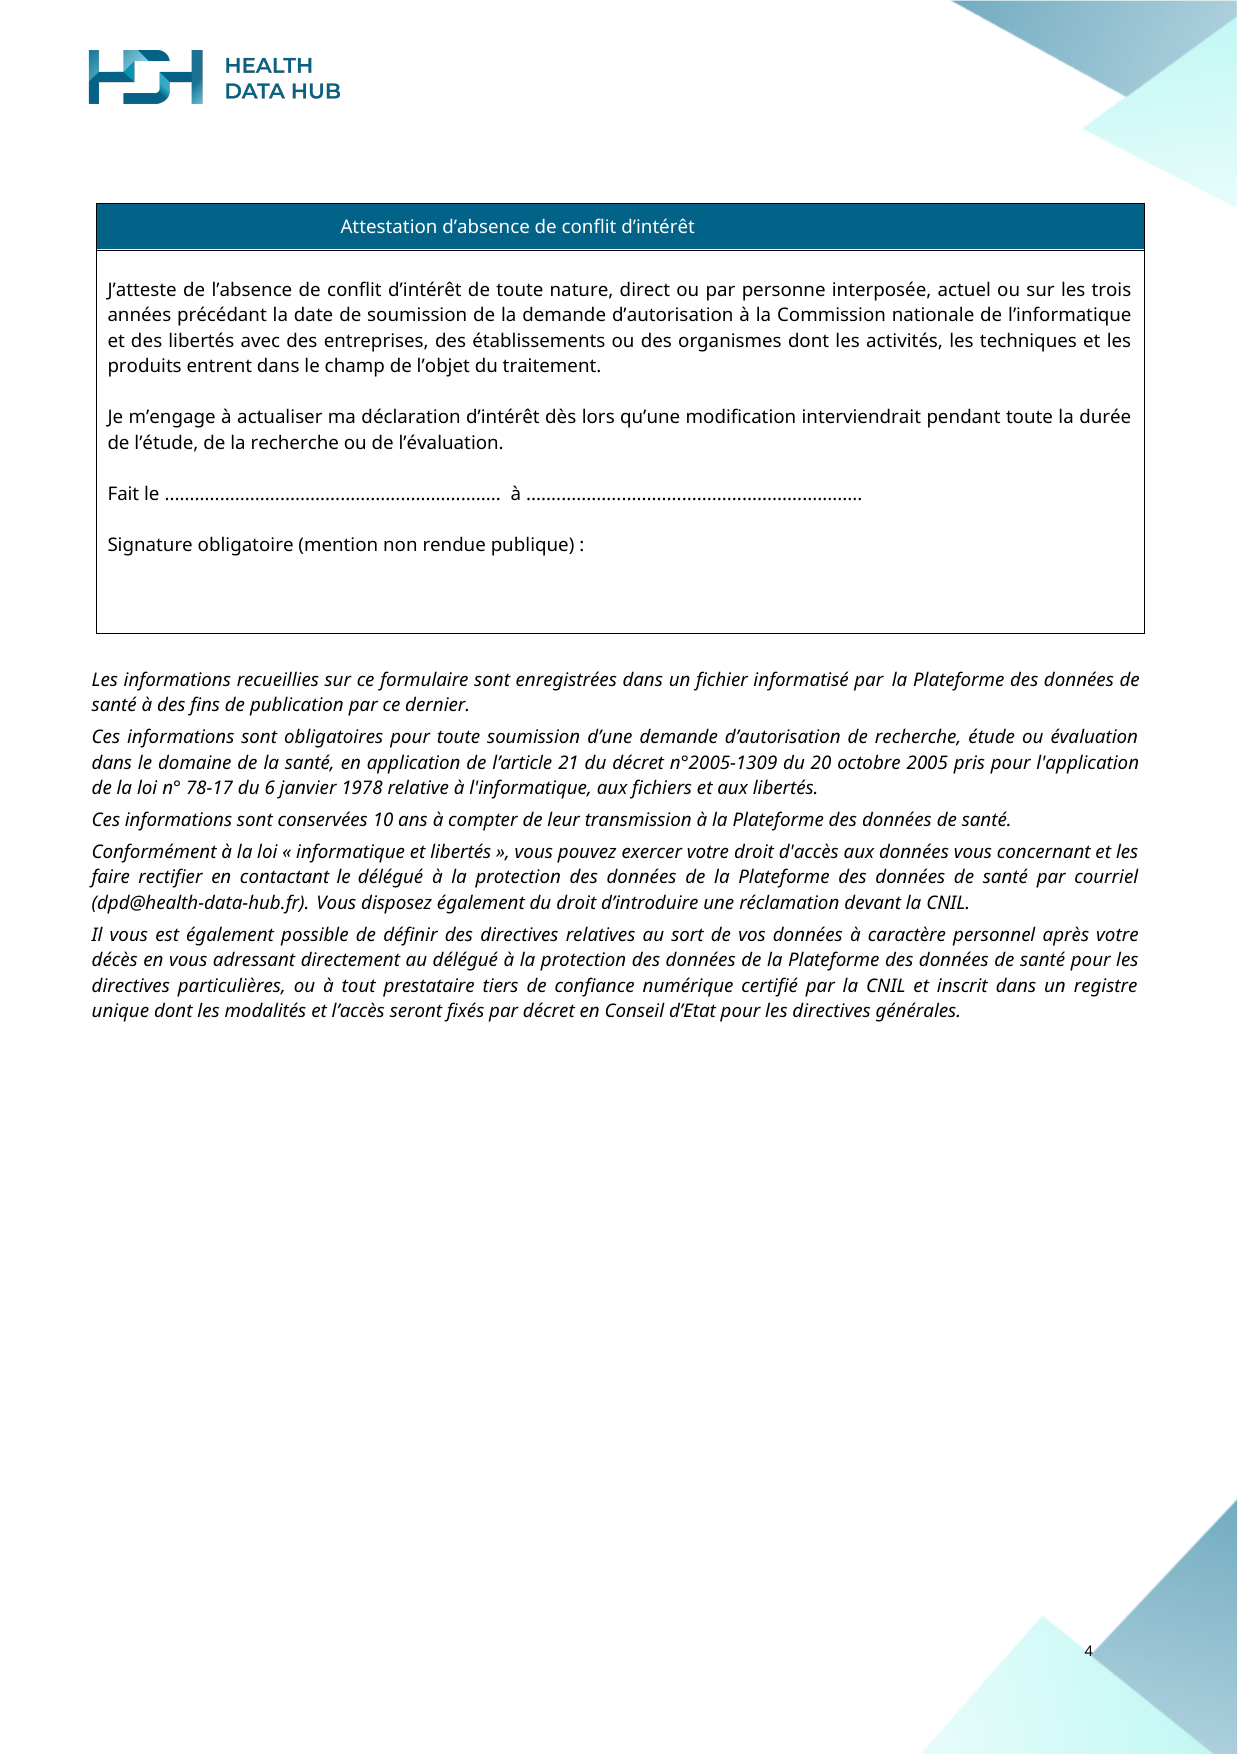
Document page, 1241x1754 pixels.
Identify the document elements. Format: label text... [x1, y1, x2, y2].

text Ces informations sont obligatoires pour toute soumission d’une demande d’autorisation de recherche, étude ou évaluation dans le domaine de la santé, en application de l’article 21 du décret n°2005-1309 du 20 octobre 2005 pris pour l'application de la loi n° 78-17 du 6 janvier 1978 relative à l'informatique, aux fichiers et aux libertés. [91, 723, 1142, 800]
picture [912, 1478, 1238, 1754]
text Ces informations sont conservées 10 ans à compter de leur transmission à la Plateforme des données de santé. [91, 806, 1142, 832]
text Conformément à la loi « informatique et libertés », vous pouvez exercer votre droit d'accès aux données vous concernant et les faire rectifier en contactant le délégué à la protection des données de la Plateforme des données de santé par courriel (dpd@health-data-hub.fr). Vous disposez également du droit d’introduire une réclamation devant la CNIL. [91, 838, 1142, 914]
table_header Attestation d’absence de conflit d’intérêt [97, 204, 1144, 249]
picture [88, 50, 340, 104]
picture [928, 1, 1236, 214]
table_cell J’atteste de l’absence de conflit d’intérêt de toute nature, direct ou par personne interposée, actuel ou sur les trois années précédant la date de soumission de la demande d’autorisation à la Commission nationale de l’informatique et des libertés avec des entreprises, des établissements ou des organismes dont les activités, les techniques et les produits entrent dans le champ de l’objet du traitement. Je m’engage à actualiser ma déclaration d’intérêt dès lors qu’une modification interviendrait pendant toute la durée de l’étude, de la recherche ou de l’évaluation. Fait le ................................................................... à ................................................................... Signature obligatoire (mention non rendue publique) : [97, 251, 1144, 633]
text Il vous est également possible de définir des directives relatives au sort de vos données à caractère personnel après votre décès en vous adressant directement au délégué à la protection des données de la Plateforme des données de santé pour les directives particulières, ou à tout prestataire tiers de confiance numérique certifié par la CNIL et inscrit dans un registre unique dont les modalités et l’accès seront fixés par décret en Conseil d’Etat pour les directives générales. [91, 921, 1142, 1023]
text Les informations recueillies sur ce formulaire sont enregistrées dans un fichier informatisé par la Plateforme des données de santé à des fins de publication par ce dernier. [91, 666, 1142, 717]
